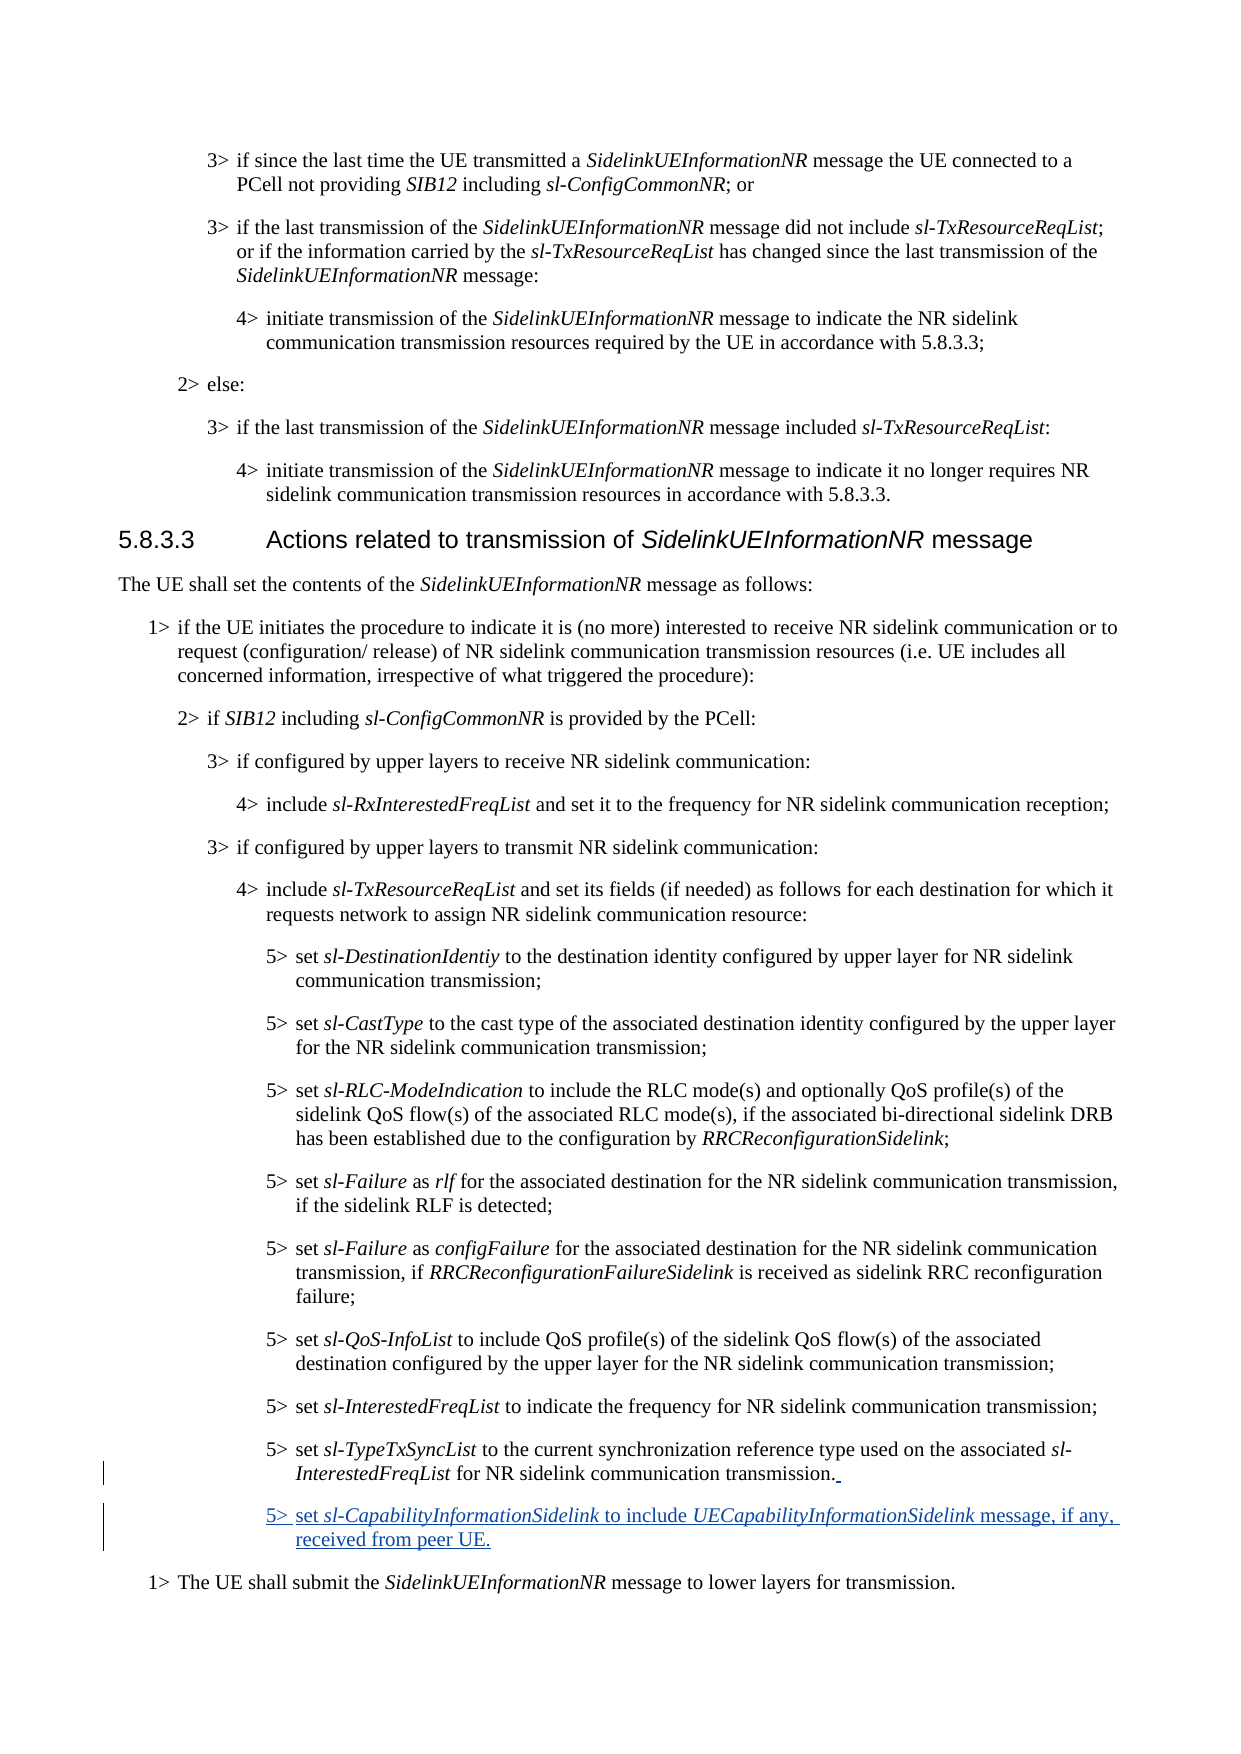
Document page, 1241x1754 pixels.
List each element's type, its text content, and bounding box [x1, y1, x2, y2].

text 4> include sl-TxResourceReqList and set its fields (if needed) as follows for each destination for which it requests network to assign NR sidelink communication resource: [236, 877, 1122, 926]
text 1> The UE shall submit the SidelinkUEInformationNR message to lower layers for transmission. [148, 1570, 1122, 1594]
text 5> set sl-RLC-ModeIndication to include the RLC mode(s) and optionally QoS profile(s) of the sidelink QoS flow(s) of the associated RLC mode(s), if the associated bi-directional sidelink DRB has been established due to the configuration by RRCReconfigurationSidelink; [266, 1078, 1122, 1150]
text 5> set sl-InterestedFreqList to indicate the frequency for NR sidelink communication transmission; [266, 1394, 1122, 1418]
text 3> if since the last time the UE transmitted a SidelinkUEInformationNR message the UE connected to a PCell not providing SIB12 including sl-ConfigCommonNR; or [207, 148, 1122, 196]
text 5> set sl-Failure as rlf for the associated destination for the NR sidelink communication transmission, if the sidelink RLF is detected; [266, 1169, 1122, 1217]
text 4> initiate transmission of the SidelinkUEInformationNR message to indicate the NR sidelink communication transmission resources required by the UE in accordance with 5.8.3.3; [236, 306, 1122, 354]
text 5> set sl-QoS-InfoList to include QoS profile(s) of the sidelink QoS flow(s) of the associated destination configured by the upper layer for the NR sidelink communication transmission; [266, 1327, 1122, 1375]
text 5> set sl-TypeTxSyncList to the current synchronization reference type used on the associated sl-InterestedFreqList for NR sidelink communication transmission. [266, 1436, 1122, 1484]
text 5> set sl-Failure as configFailure for the associated destination for the NR sidelink communication transmission, if RRCReconfigurationFailureSidelink is received as sidelink RRC reconfiguration failure; [266, 1236, 1122, 1308]
text 5> set sl-DestinationIdentiy to the destination identity configured by upper layer for NR sidelink communication transmission; [266, 944, 1122, 992]
text 2> if SIB12 including sl-ConfigCommonNR is provided by the PCell: [177, 706, 1122, 730]
text 3> if configured by upper layers to transmit NR sidelink communication: [207, 834, 1122, 859]
text 3> if the last transmission of the SidelinkUEInformationNR message did not include sl-TxResourceReqList; or if the information carried by the sl-TxResourceReqList has changed since the last transmission of the SidelinkUEInformationNR message: [207, 214, 1122, 287]
text 5> set sl-CastType to the cast type of the associated destination identity configured by the upper layer for the NR sidelink communication transmission; [266, 1011, 1122, 1059]
subtitle 5.8.3.3 Actions related to transmission of SidelinkUEInformationNR message [118, 525, 1122, 554]
text 3> if the last transmission of the SidelinkUEInformationNR message included sl-TxResourceReqList: [207, 415, 1122, 439]
text 1> if the UE initiates the procedure to indicate it is (no more) interested to receive NR sidelink communication or to request (configuration/ release) of NR sidelink communication transmission resources (i.e. UE includes all concerned information, irrespective of what triggered the procedure): [148, 615, 1122, 687]
text The UE shall set the contents of the SidelinkUEInformationNR message as follows: [118, 572, 1122, 596]
text 4> include sl-RxInterestedFreqList and set it to the frequency for NR sidelink communication reception; [236, 792, 1122, 816]
text 3> if configured by upper layers to receive NR sidelink communication: [207, 749, 1122, 773]
text 4> initiate transmission of the SidelinkUEInformationNR message to indicate it no longer requires NR sidelink communication transmission resources in accordance with 5.8.3.3. [236, 458, 1122, 506]
text 2> else: [177, 372, 1122, 396]
